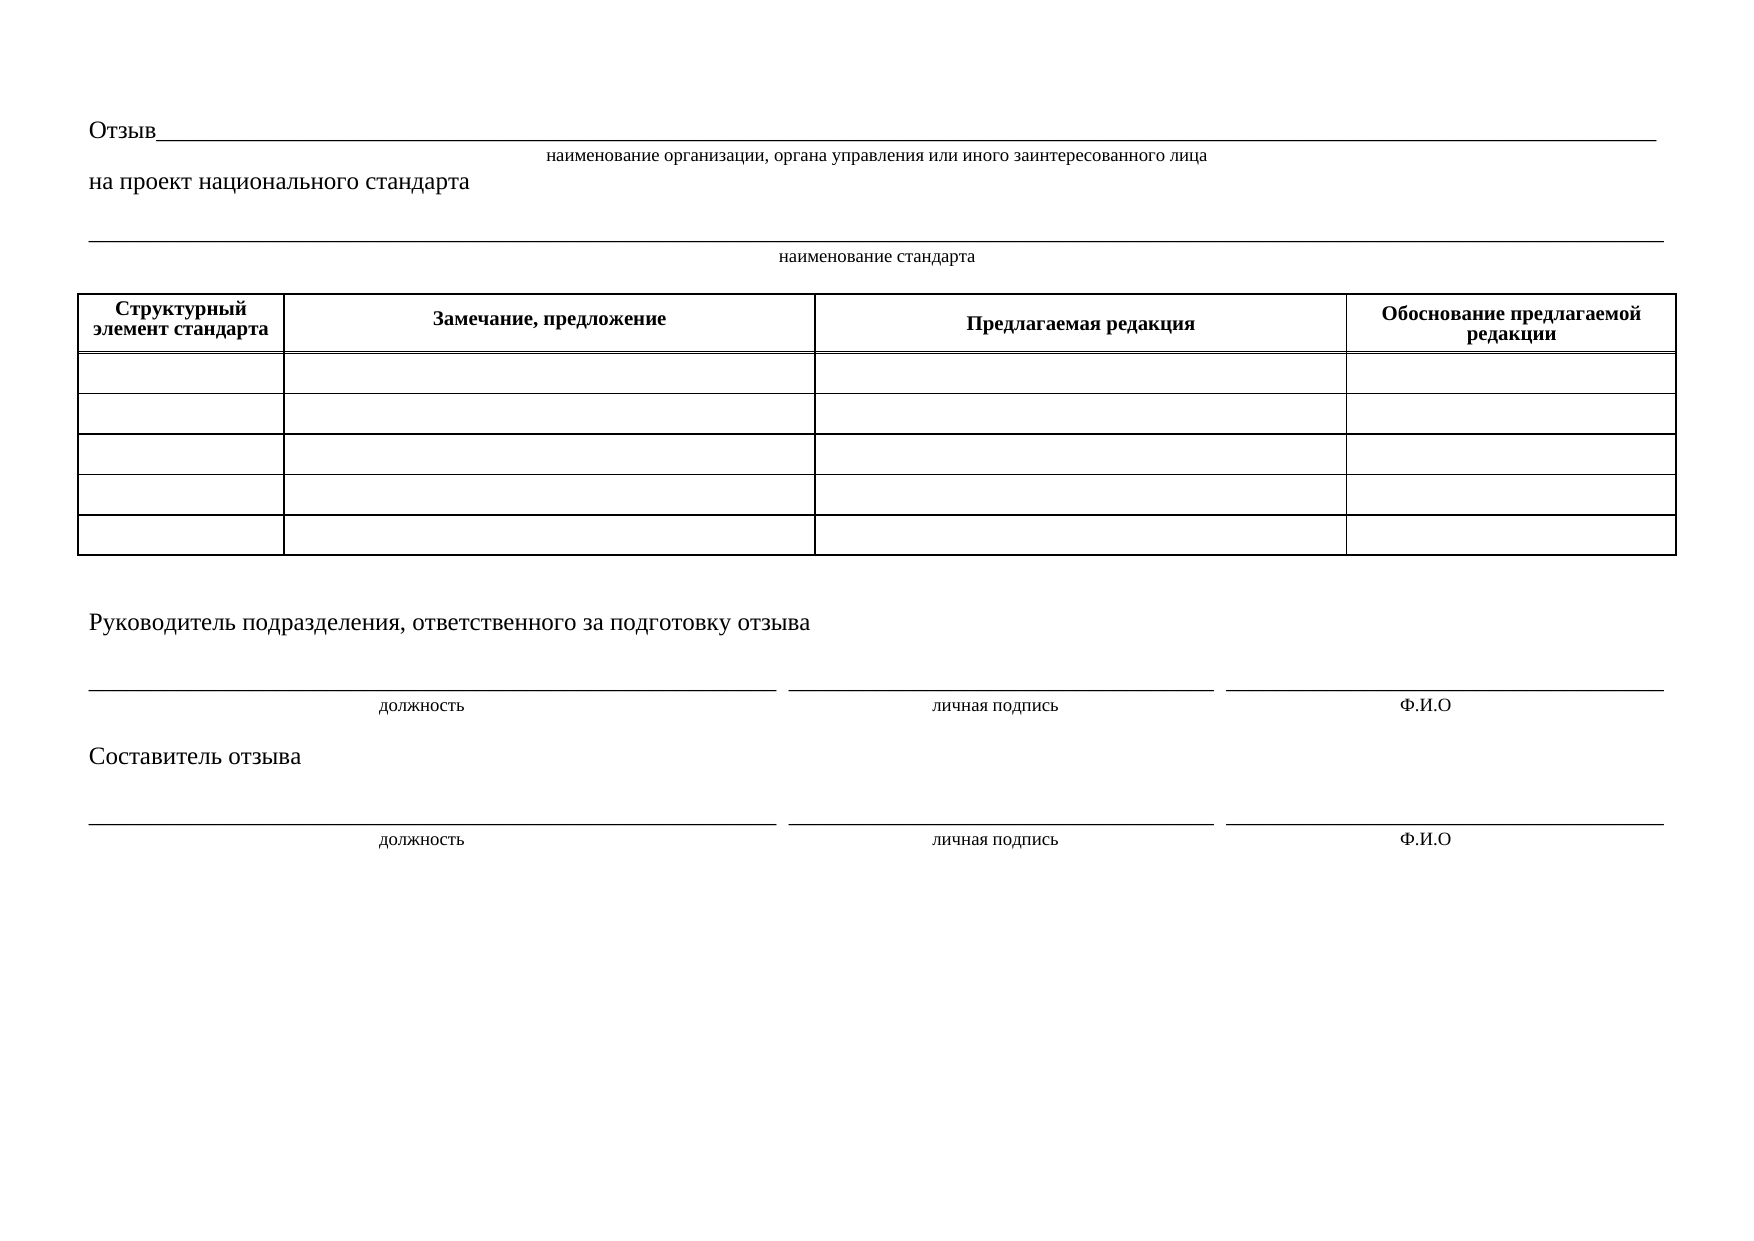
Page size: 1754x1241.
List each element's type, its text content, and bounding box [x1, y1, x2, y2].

text _______________________________________________________ __________________________________ ___________________________________ [89, 799, 1665, 828]
table_cell [285, 354, 814, 393]
table_cell [79, 516, 283, 554]
table_cell [1347, 394, 1675, 433]
table_cell [1347, 475, 1675, 514]
text должность личная подпись Ф.И.О [89, 828, 1665, 849]
table_cell [1347, 516, 1675, 554]
text наименование стандарта [89, 245, 1665, 267]
text наименование организации, органа управления или иного заинтересованного лица [89, 144, 1665, 166]
text должность личная подпись Ф.И.О [89, 693, 1665, 715]
table_cell [816, 394, 1346, 433]
table_cell [79, 475, 283, 514]
table_cell [285, 394, 814, 433]
table_cell [79, 354, 283, 393]
table_cell [285, 435, 814, 473]
table_cell [79, 394, 283, 433]
text на проект национального стандарта [89, 166, 1665, 195]
table_cell [1347, 435, 1675, 473]
table_cell [816, 516, 1346, 554]
text _______________________________________________________ __________________________________ ___________________________________ [89, 665, 1665, 693]
table_header Обоснование предлагаемой редакции [1347, 295, 1675, 351]
table_cell [79, 435, 283, 473]
text ______________________________________________________________________________________________________________________________ [89, 216, 1665, 245]
table_header Замечание, предложение [285, 295, 814, 351]
table_cell [1347, 354, 1675, 393]
table_header Предлагаемая редакция [816, 295, 1346, 351]
table_cell [285, 475, 814, 514]
text Отзыв________________________________________________________________________________________________________________________ [89, 116, 1665, 144]
text Руководитель подразделения, ответственного за подготовку отзыва [89, 607, 1665, 636]
table_cell [816, 354, 1346, 393]
text Составитель отзыва [89, 741, 1665, 770]
table_cell [285, 516, 814, 554]
table_cell [816, 475, 1346, 514]
table_header Структурный элемент стандарта [79, 295, 283, 351]
table_cell [816, 435, 1346, 473]
